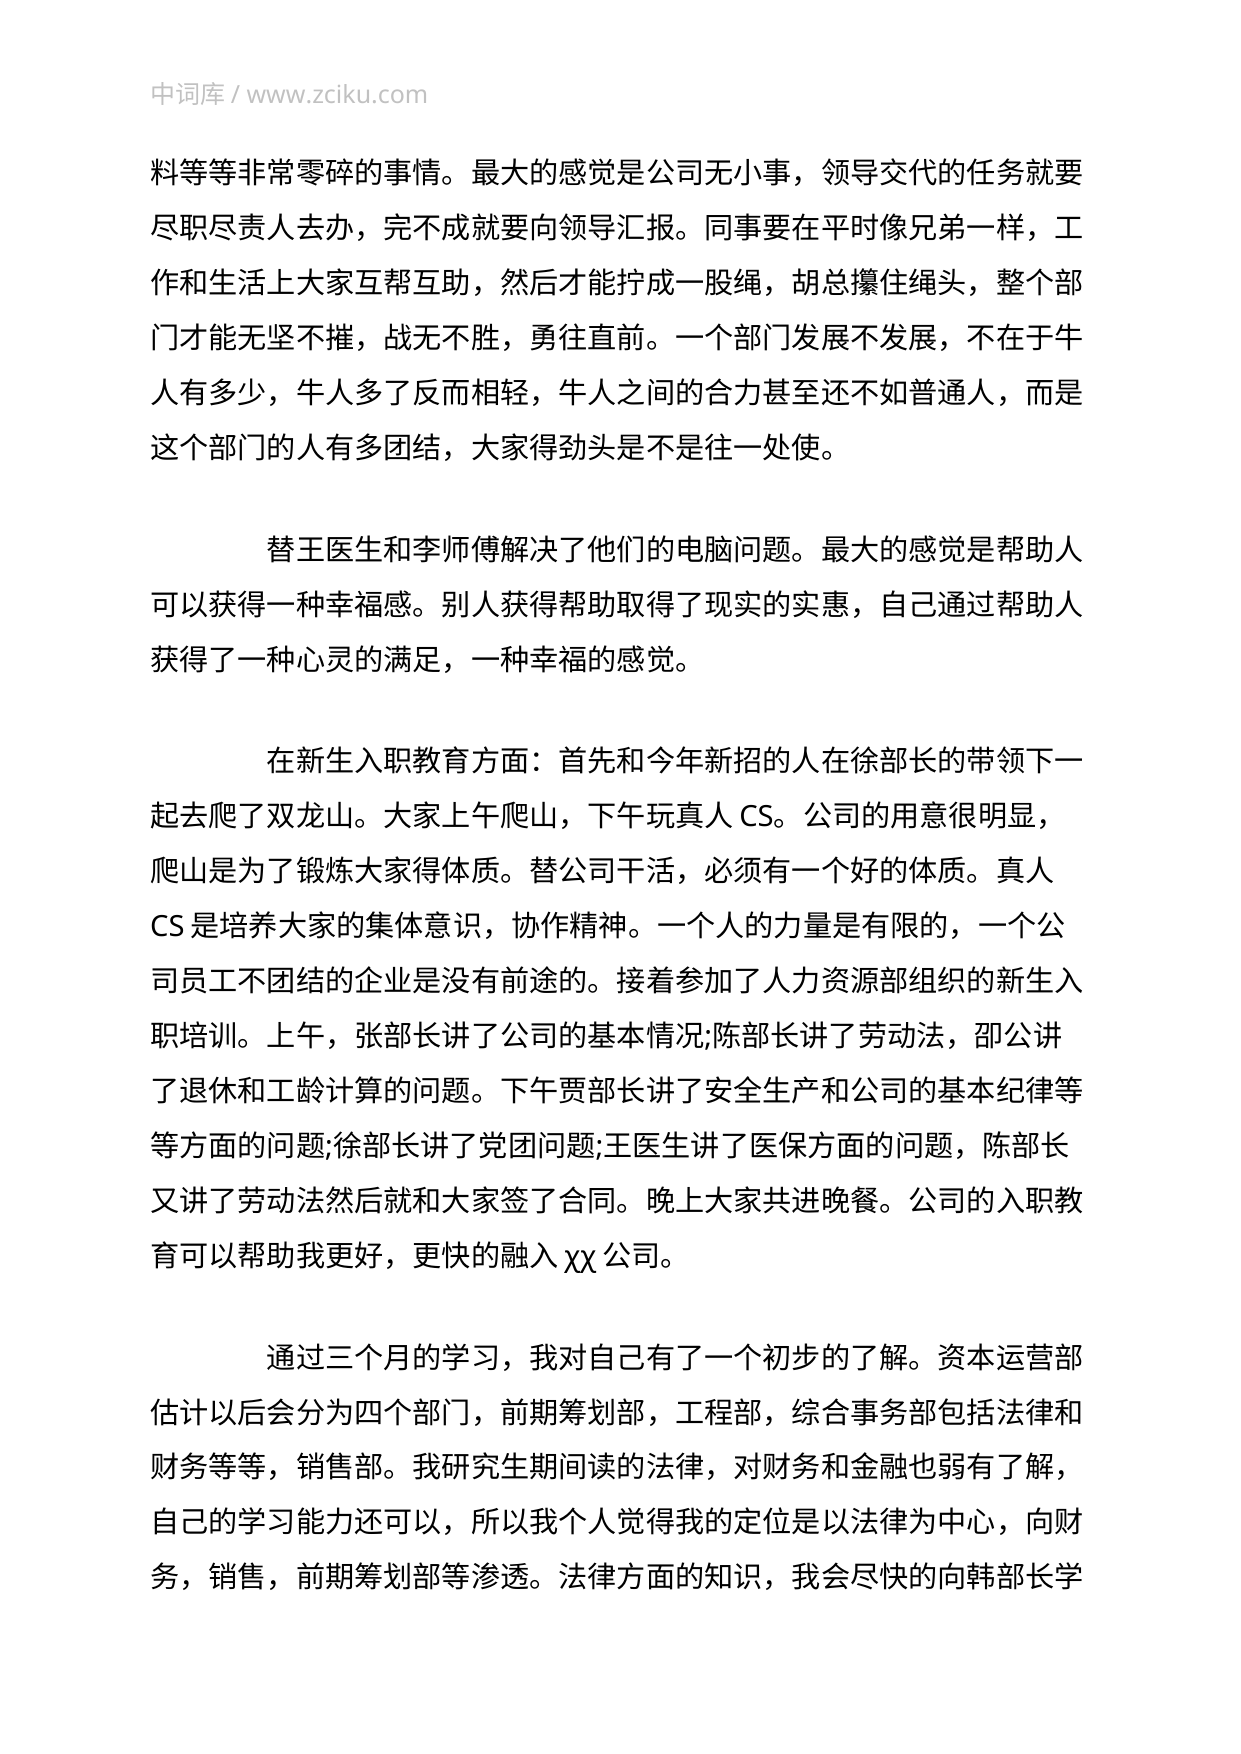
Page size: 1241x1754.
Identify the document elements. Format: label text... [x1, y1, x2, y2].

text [150, 1334, 1090, 1596]
text 在新生入职教育方面：首先和今年新招的人在徐部长的带领下一起去爬了双龙山。大家上午爬山，下午玩真人CS。公司的用意很明显，爬山是为了锻炼大家得体质。替公司干活，必须有一个好的体质。真人CS是培养大家的集体意识，协作精神。一个人的力量是有限的，一个公司员工不团结的企业是没有前途的。接着参加了人力资源部组织的新生入职培训。上午，张部长讲了公司的基本情况;陈部长讲了劳动法，卲公讲了退休和工龄计算的问题。下午贾部长讲了安全生产和公司的基本纪律等等方面的问题;徐部长讲了党团问题;王医生讲了医保方面的问题，陈部长又讲了劳动法然后就和大家签了合同。晚上大家共进晚餐。公司的入职教育可以帮助我更好，更快的融入χχ公司。 [150, 738, 1090, 1275]
text 替王医生和李师傅解决了他们的电脑问题。最大的感觉是帮助人可以获得一种幸福感。别人获得帮助取得了现实的实惠，自己通过帮助人获得了一种心灵的满足，一种幸福的感觉。 [150, 526, 1090, 678]
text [150, 150, 1090, 467]
